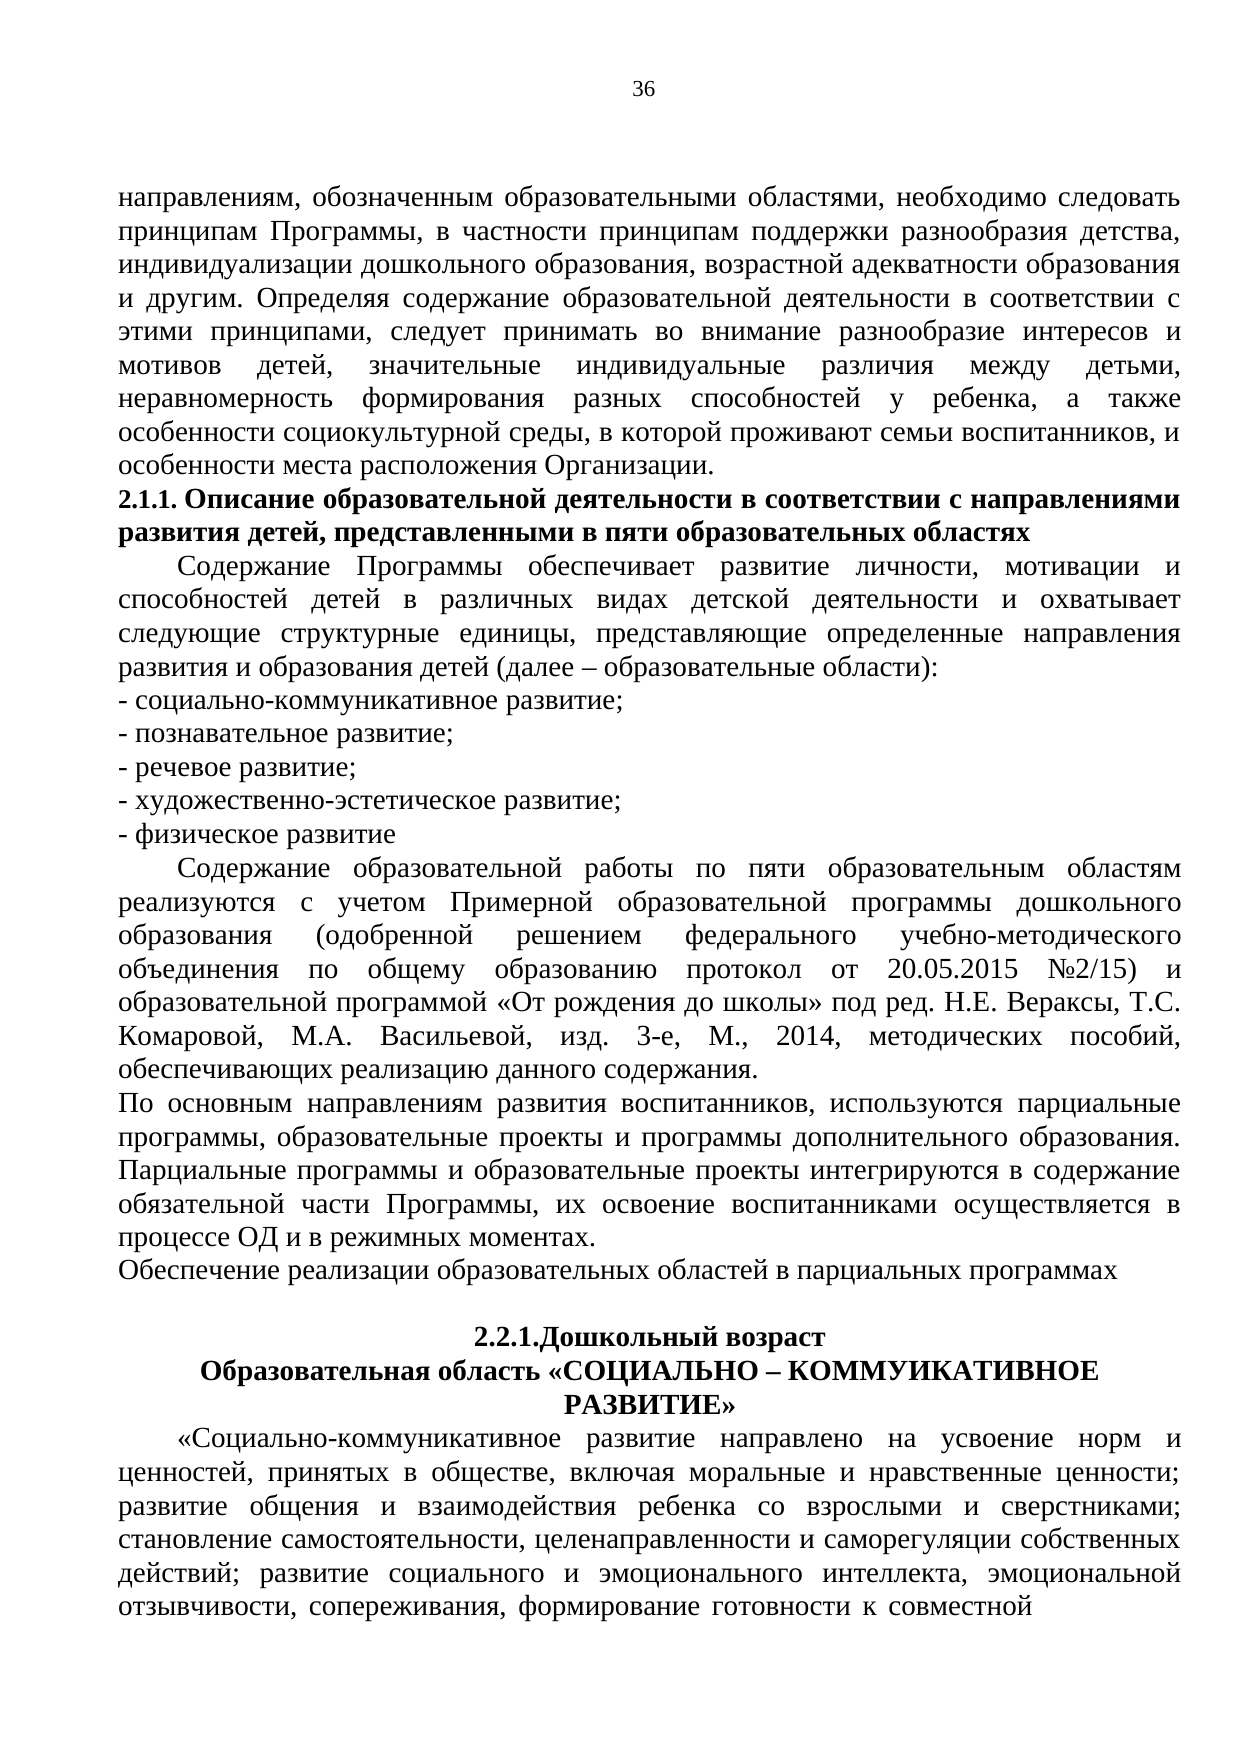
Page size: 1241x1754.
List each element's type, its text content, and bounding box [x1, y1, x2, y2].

text направлениям, обозначенным образовательными областями, необходимо следовать принципам Программы, в частности принципам поддержки разнообразия детства, индивидуализации дошкольного образования, возрастной адекватности образования и другим. Определяя содержание образовательной деятельности в соответствии с этими принципами, следует принимать во внимание разнообразие интересов и мотивов детей, значительные индивидуальные различия между детьми, неравномерность формирования разных способностей у ребенка, а также особенности социокультурной среды, в которой проживают семьи воспитанников, и особенности места расположения Организации. [118, 179, 1181, 481]
text «Социально-коммуникативное развитие направлено на усвоение норм и ценностей, принятых в обществе, включая моральные и нравственные ценности; развитие общения и взаимодействия ребенка со взрослыми и сверстниками; становление самостоятельности, целенаправленности и саморегуляции собственных действий; развитие социального и эмоционального интеллекта, эмоциональной отзывчивости, сопереживания, формирование готовности к совместной [118, 1421, 1181, 1622]
list речевое развитие; [118, 749, 1221, 783]
text Содержание образовательной работы по пяти образовательным областям реализуются с учетом Примерной образовательной программы дошкольного образования (одобренной решением федерального учебно-методического объединения по общему образованию протокол от 20.05.2015 №2/15) и образовательной программой «От рождения до школы» под ред. Н.Е. Вераксы, Т.С. Комаровой, М.А. Васильевой, изд. 3-е, М., 2014, методических пособий, обеспечивающих реализацию данного содержания. [118, 850, 1182, 1085]
list физическое развитие [118, 817, 1221, 850]
text По основным направлениям развития воспитанников, используются парциальные программы, образовательные проекты и программы дополнительного образования. Парциальные программы и образовательные проекты интегрируются в содержание обязательной части Программы, их освоение воспитанниками осуществляется в процессе ОД и в режимных моментах. [118, 1085, 1181, 1253]
list художественно-эстетическое развитие; [118, 783, 1221, 817]
text Обеспечение реализации образовательных областей в парциальных программах [118, 1253, 1221, 1286]
text Содержание Программы обеспечивает развитие личности, мотивации и способностей детей в различных видах детской деятельности и охватывает следующие структурные единицы, представляющие определенные направления развития и образования детей (далее – образовательные области): [118, 548, 1181, 682]
subtitle Описание образовательной деятельности в соответствии с направлениями развития детей, представленными в пяти образовательных областях [118, 481, 1181, 548]
subtitle 2.2.1.Дошкольный возраст [154, 1320, 1144, 1353]
list социально-коммуникативное развитие; [118, 682, 1221, 716]
text Образовательная область «СОЦИАЛЬНО – КОММУИКАТИВНОЕ РАЗВИТИЕ» [155, 1353, 1144, 1421]
list познавательное развитие; [118, 716, 1221, 749]
